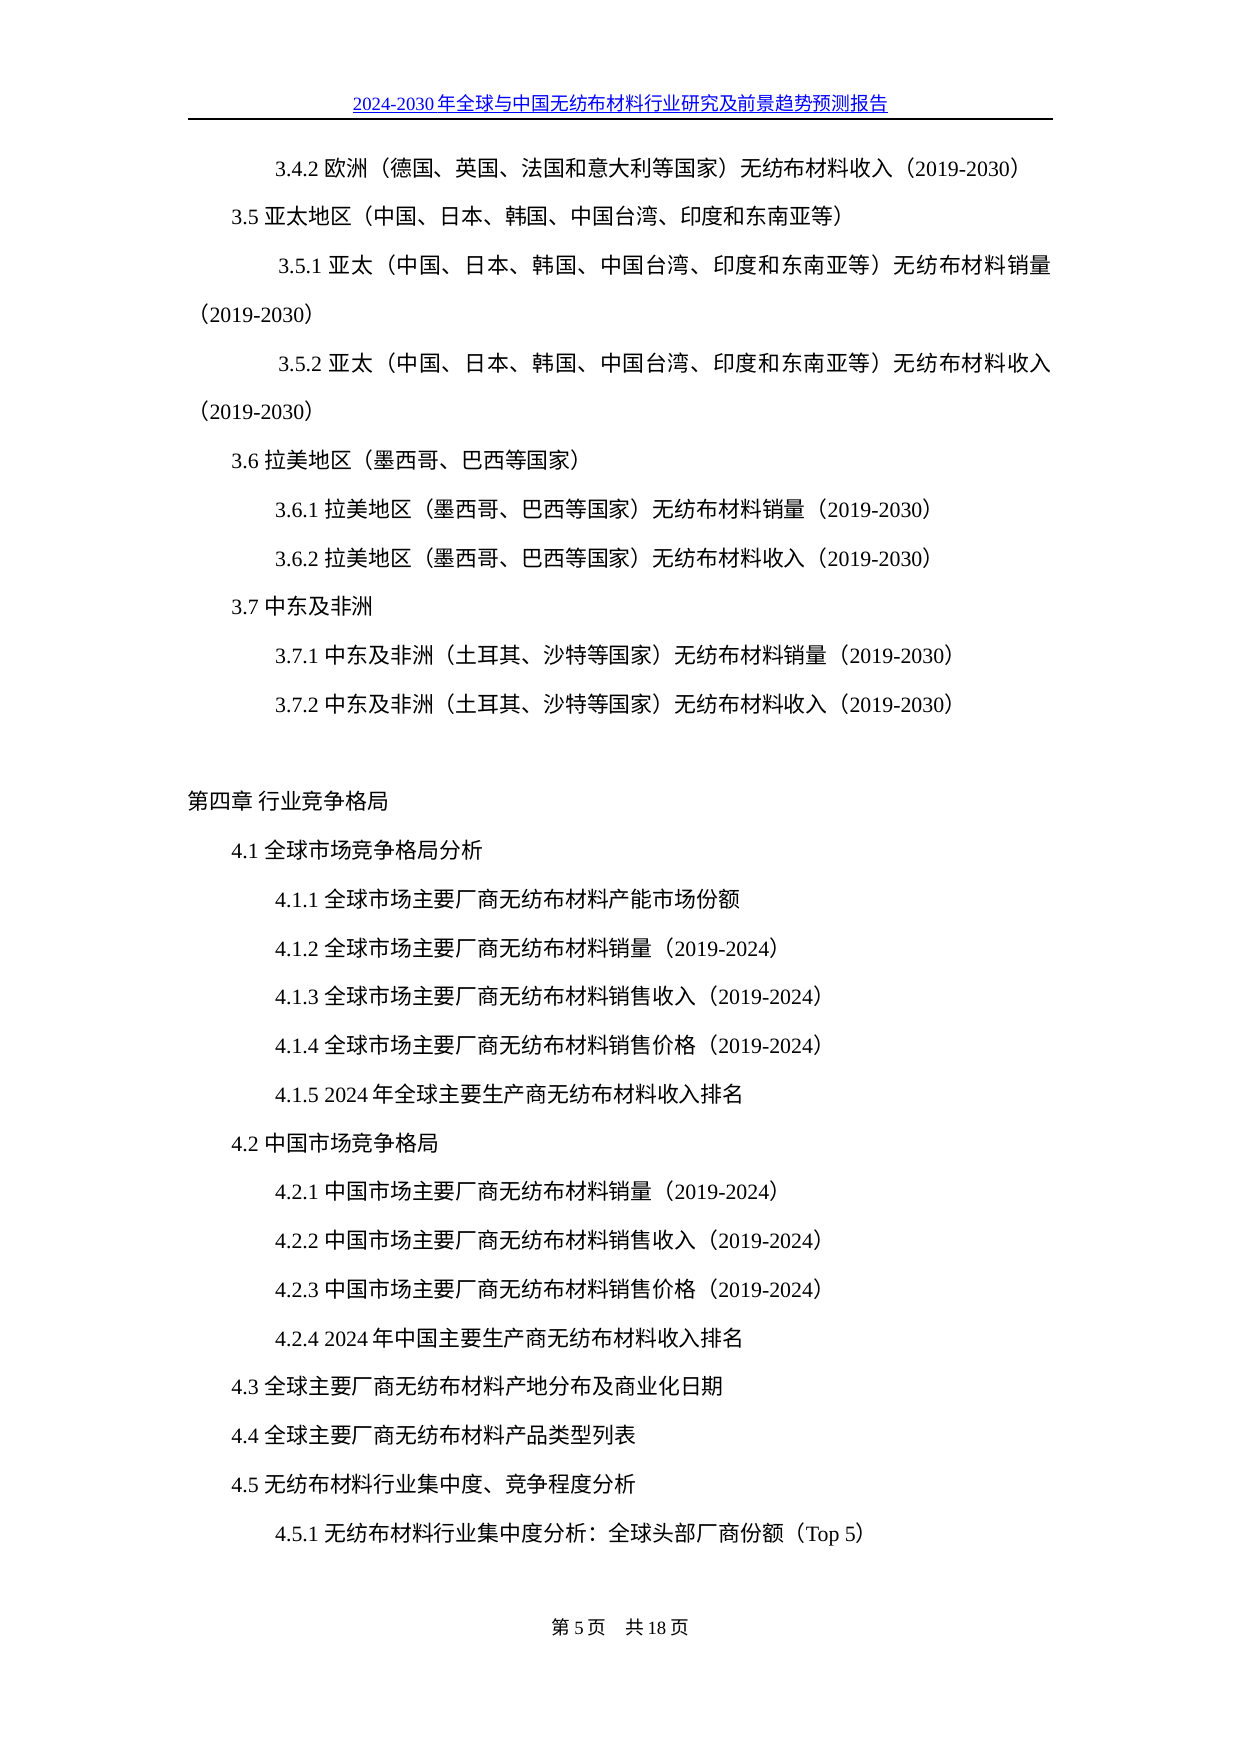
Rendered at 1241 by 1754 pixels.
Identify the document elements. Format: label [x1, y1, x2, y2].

text [187, 150, 1053, 1548]
